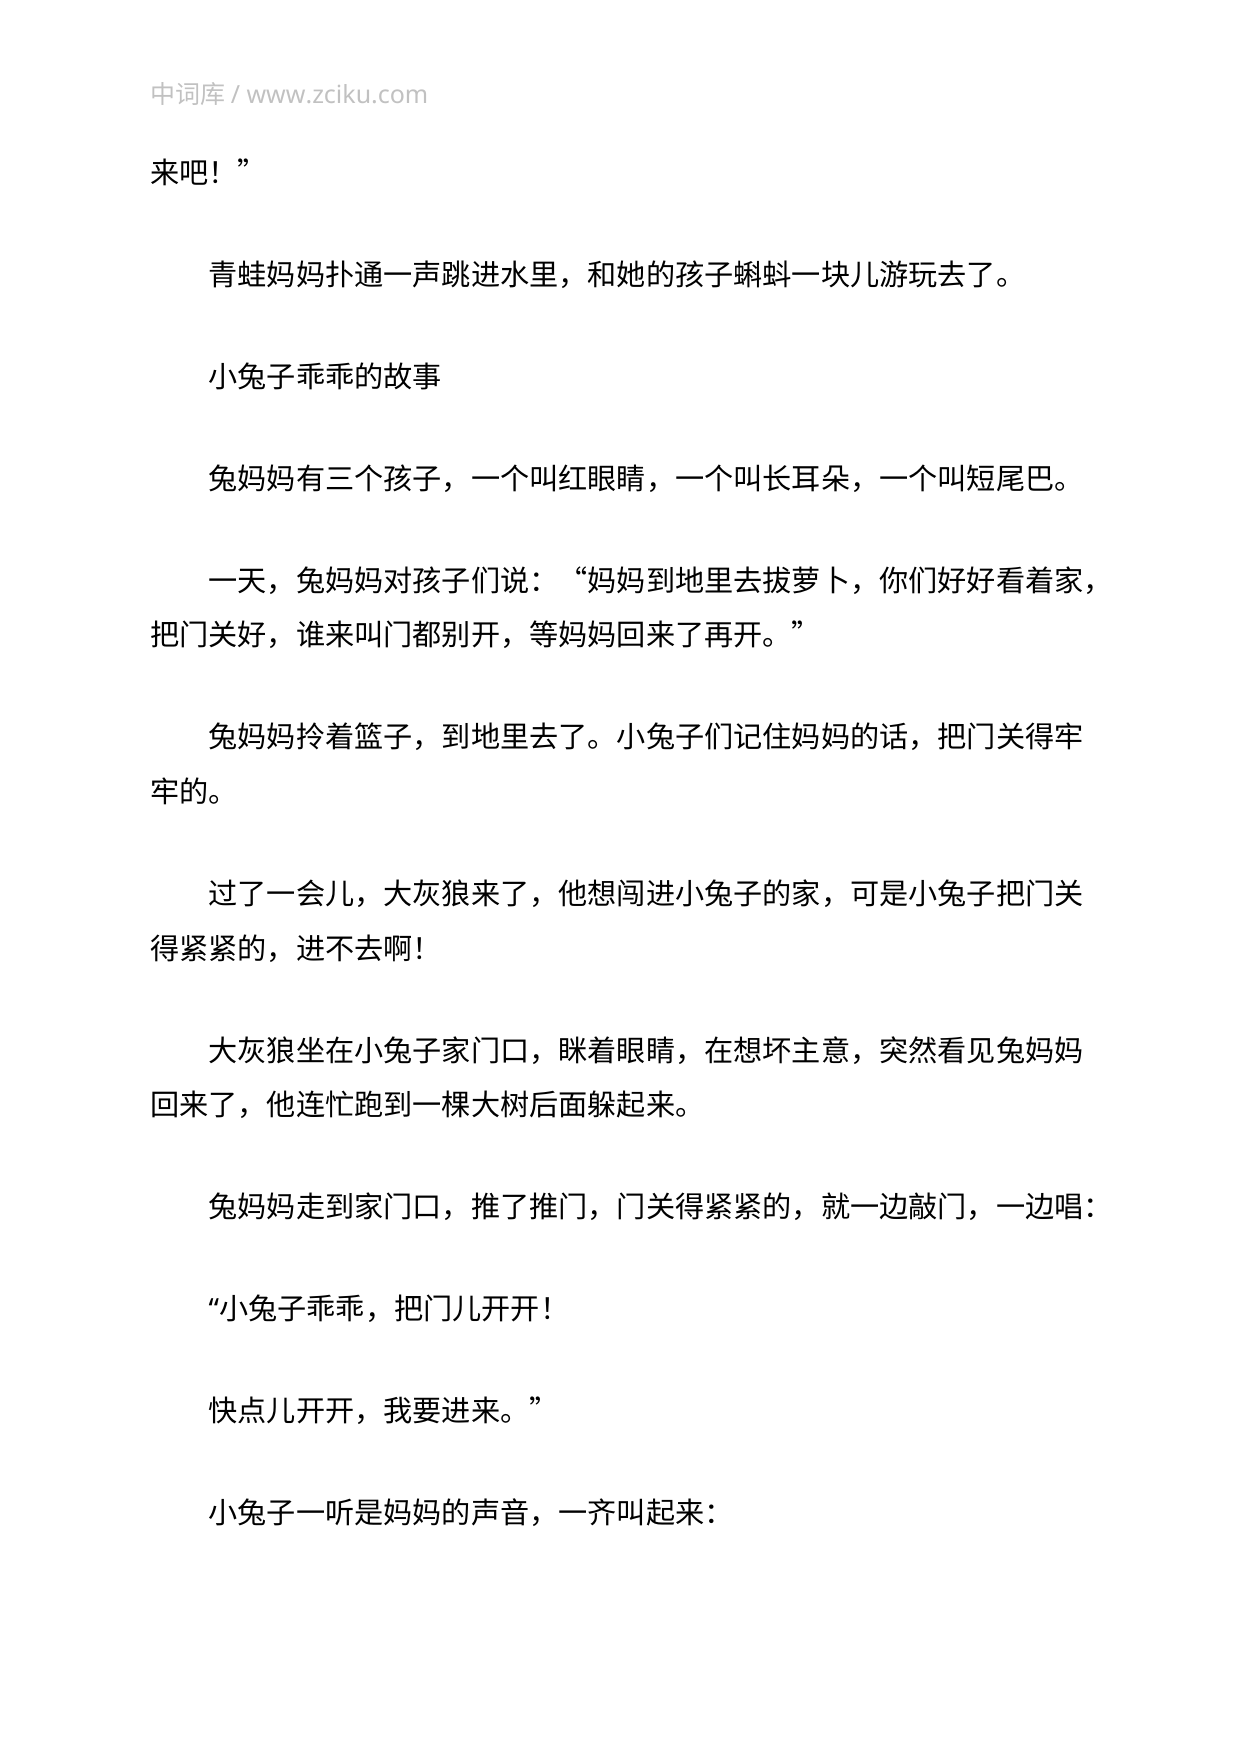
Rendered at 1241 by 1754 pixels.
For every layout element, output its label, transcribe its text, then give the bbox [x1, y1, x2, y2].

text 大灰狼坐在小兔子家门口，眯着眼睛，在想坏主意，突然看见兔妈妈回来了，他连忙跑到一棵大树后面躲起来。 [150, 1027, 1090, 1124]
text 小兔子一听是妈妈的声音，一齐叫起来： [150, 1489, 1090, 1532]
text 兔妈妈拎着篮子，到地里去了。小兔子们记住妈妈的话，把门关得牢牢的。 [150, 714, 1090, 811]
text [150, 150, 1090, 192]
text 青蛙妈妈扑通一声跳进水里，和她的孩子蝌蚪一块儿游玩去了。 [150, 252, 1090, 294]
text 兔妈妈有三个孩子，一个叫红眼睛，一个叫长耳朵，一个叫短尾巴。 [150, 455, 1090, 498]
text 小兔子乖乖的故事 [150, 353, 1090, 396]
text 兔妈妈走到家门口，推了推门，门关得紧紧的，就一边敲门，一边唱： [150, 1184, 1090, 1226]
text 一天，兔妈妈对孩子们说：“妈妈到地里去拔萝卜，你们好好看着家，把门关好，谁来叫门都别开，等妈妈回来了再开。” [150, 557, 1090, 654]
text “小兔子乖乖，把门儿开开！ [150, 1286, 1090, 1328]
text 快点儿开开，我要进来。” [150, 1387, 1090, 1430]
text 过了一会儿，大灰狼来了，他想闯进小兔子的家，可是小兔子把门关得紧紧的，进不去啊！ [150, 870, 1090, 968]
